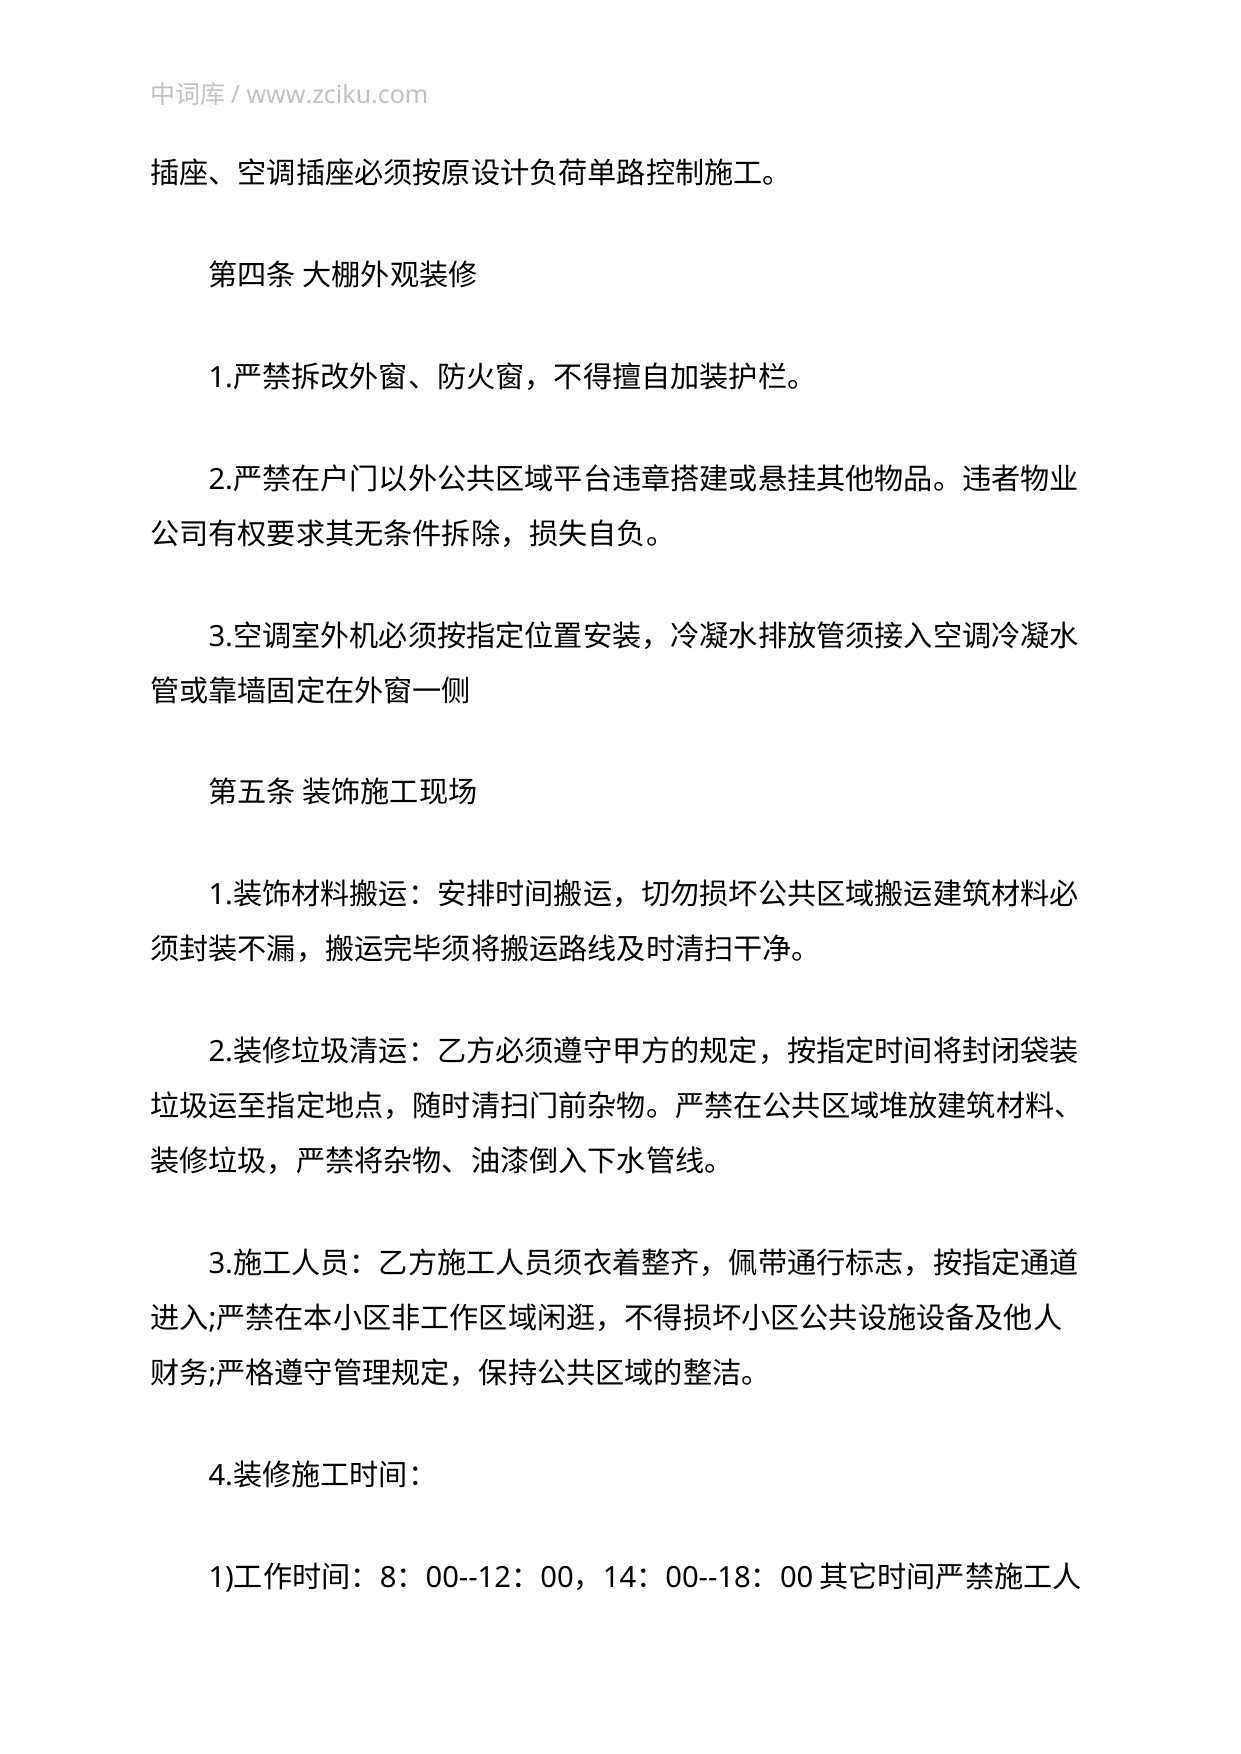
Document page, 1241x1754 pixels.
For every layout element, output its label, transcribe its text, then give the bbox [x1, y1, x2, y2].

text 第五条 装饰施工现场 [150, 769, 1090, 811]
text 1.严禁拆改外窗、防火窗，不得擅自加装护栏。 [150, 353, 1090, 396]
text 1.装饰材料搬运：安排时间搬运，切勿损坏公共区域搬运建筑材料必须封装不漏，搬运完毕须将搬运路线及时清扫干净。 [150, 871, 1090, 968]
text 第四条 大棚外观装修 [150, 252, 1090, 294]
text 3.空调室外机必须按指定位置安装，冷凝水排放管须接入空调冷凝水管或靠墙固定在外窗一侧 [150, 612, 1090, 709]
text 3.施工人员：乙方施工人员须衣着整齐，佩带通行标志，按指定通道进入;严禁在本小区非工作区域闲逛，不得损坏小区公共设施设备及他人财务;严格遵守管理规定，保持公共区域的整洁。 [150, 1239, 1090, 1392]
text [150, 150, 1090, 192]
text 2.装修垃圾清运：乙方必须遵守甲方的规定，按指定时间将封闭袋装垃圾运至指定地点，随时清扫门前杂物。严禁在公共区域堆放建筑材料、装修垃圾，严禁将杂物、油漆倒入下水管线。 [150, 1028, 1090, 1180]
text 4.装修施工时间： [150, 1451, 1090, 1494]
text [150, 1553, 1090, 1596]
text 2.严禁在户门以外公共区域平台违章搭建或悬挂其他物品。违者物业公司有权要求其无条件拆除，损失自负。 [150, 456, 1090, 553]
